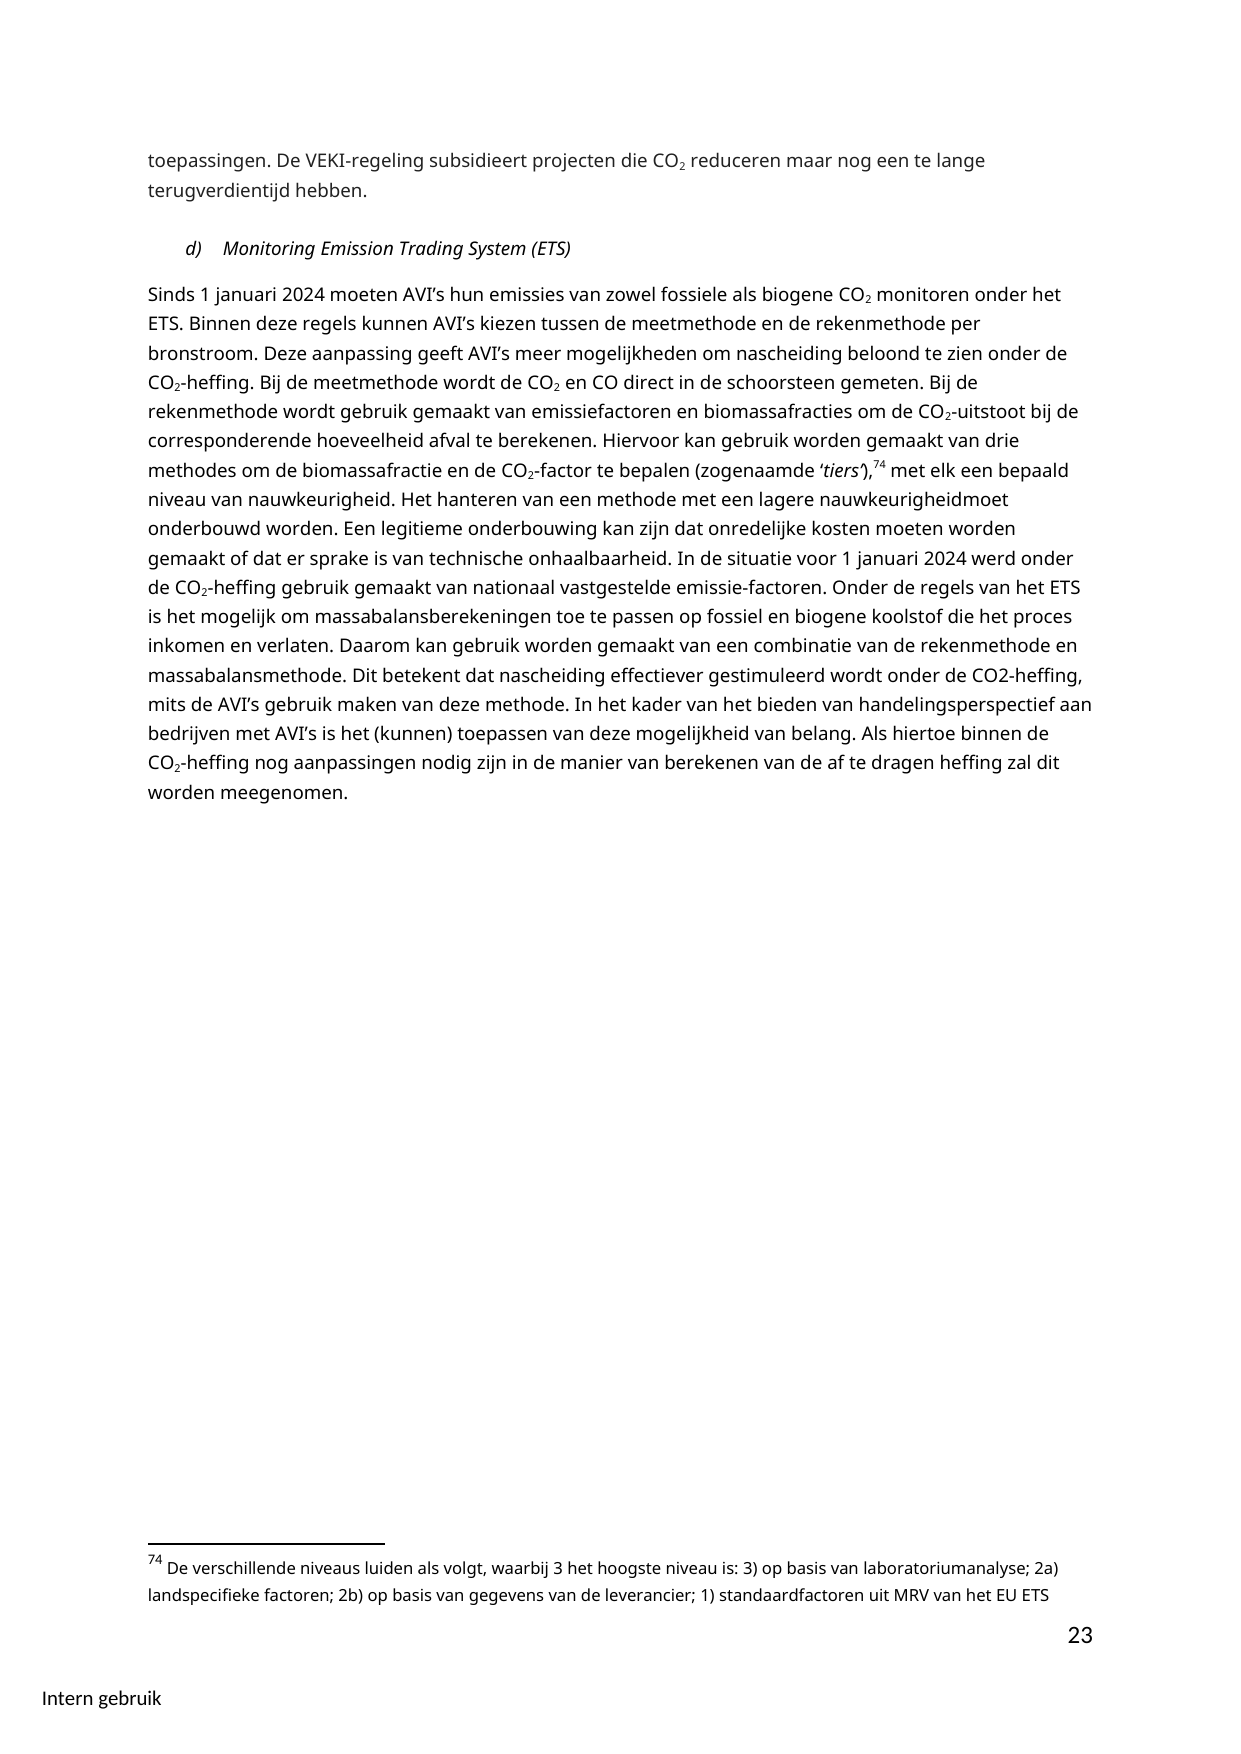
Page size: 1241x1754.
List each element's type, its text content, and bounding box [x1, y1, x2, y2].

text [148, 148, 1093, 202]
text Sinds 1 januari 2024 moeten AVI’s hun emissies van zowel fossiele als biogene CO2 monitoren onder het ETS. Binnen deze regels kunnen AVI’s kiezen tussen de meetmethode en de rekenmethode per bronstroom. Deze aanpassing geeft AVI’s meer mogelijkheden om nascheiding beloond te zien onder de CO2-heffing. Bij de meetmethode wordt de CO2 en CO direct in de schoorsteen gemeten. Bij de rekenmethode wordt gebruik gemaakt van emissiefactoren en biomassafracties om de CO2-uitstoot bij de corresponderende hoeveelheid afval te berekenen. Hiervoor kan gebruik worden gemaakt van drie methodes om de biomassafractie en de CO2-factor te bepalen (zogenaamde ‘tiers’), met elk een bepaald niveau van nauwkeurigheid. Het hanteren van een methode met een lagere nauwkeurigheidmoet onderbouwd worden. Een legitieme onderbouwing kan zijn dat onredelijke kosten moeten worden gemaakt of dat er sprake is van technische onhaalbaarheid. In de situatie voor 1 januari 2024 werd onder de CO2-heffing gebruik gemaakt van nationaal vastgestelde emissie-factoren. Onder de regels van het ETS is het mogelijk om massabalansberekeningen toe te passen op fossiel en biogene koolstof die het proces inkomen en verlaten. Daarom kan gebruik worden gemaakt van een combinatie van de rekenmethode en massabalansmethode. Dit betekent dat nascheiding effectiever gestimuleerd wordt onder de CO2-heffing, mits de AVI’s gebruik maken van deze methode. In het kader van het bieden van handelingsperspectief aan bedrijven met AVI’s is het (kunnen) toepassen van deze mogelijkheid van belang. Als hiertoe binnen de CO2-heffing nog aanpassingen nodig zijn in de manier van berekenen van de af te dragen heffing zal dit worden meegenomen. [148, 281, 1093, 804]
list Monitoring Emission Trading System (ETS) [185, 235, 1093, 261]
